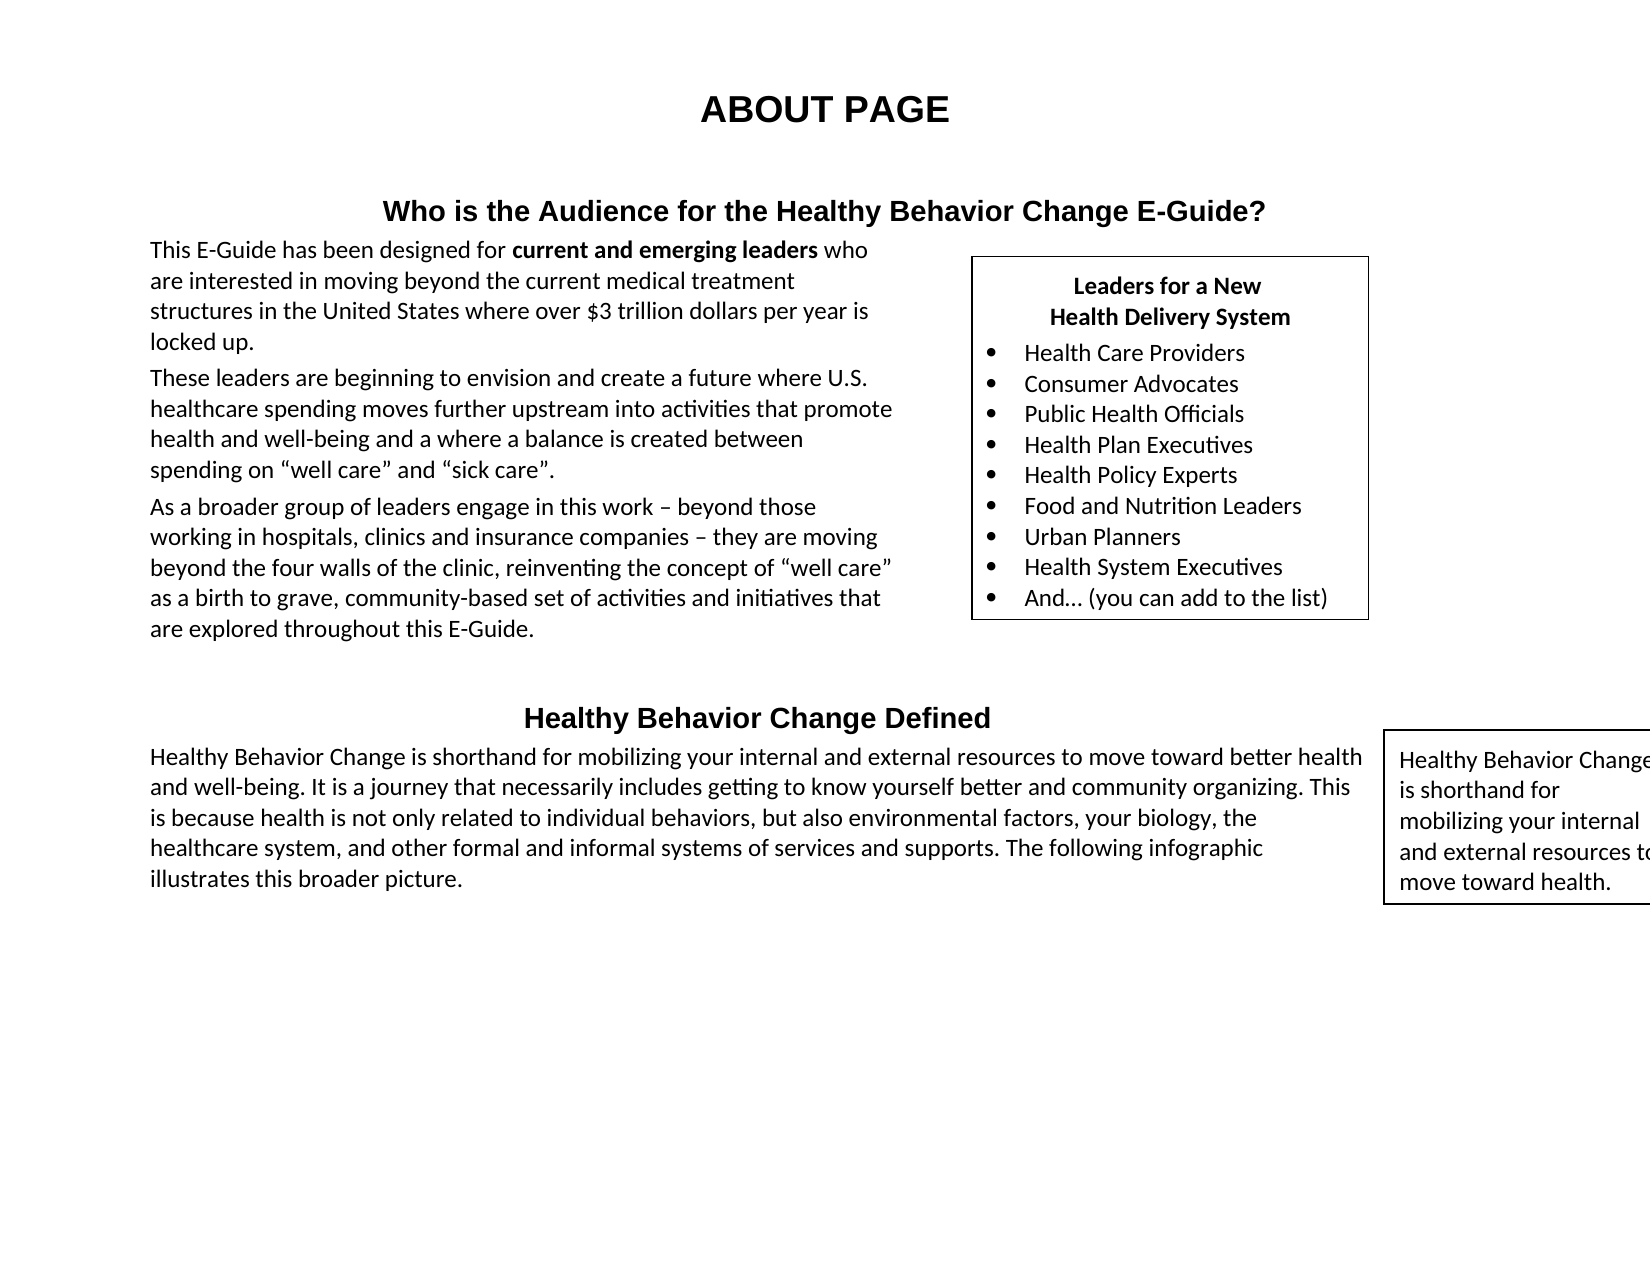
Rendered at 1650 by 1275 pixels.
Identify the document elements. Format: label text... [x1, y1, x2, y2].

list This E-Guide has been designed for current and emerging leaders who are interested in moving beyond the current medical treatment structures in the United States where over $3 trillion dollars per year is locked up. [150, 234, 900, 356]
text Healthy Behavior Change is shorthand for mobilizing your internal and external resources to move toward better health and well-being. It is a journey that necessarily includes getting to know yourself better and community organizing. This is because health is not only related to individual behaviors, but also environmental factors, your biology, the healthcare system, and other formal and informal systems of services and supports. The following infographic illustrates this broader picture. [150, 741, 1383, 893]
text These leaders are beginning to envision and create a future where U.S. healthcare spending moves further upstream into activities that promote health and well-being and a where a balance is created between spending on “well care” and “sick care”. [150, 363, 900, 485]
subtitle ABOUT PAGE [150, 87, 1500, 131]
text As a broader group of leaders engage in this work – beyond those working in hospitals, clinics and insurance companies – they are moving beyond the four walls of the clinic, reinventing the concept of “well care” as a birth to grave, community-based set of activities and initiatives that are explored throughout this E-Guide. [150, 491, 900, 643]
subtitle Who is the Audience for the Healthy Behavior Change E-Guide? [150, 194, 1500, 228]
subtitle Healthy Behavior Change Defined [150, 701, 1500, 735]
